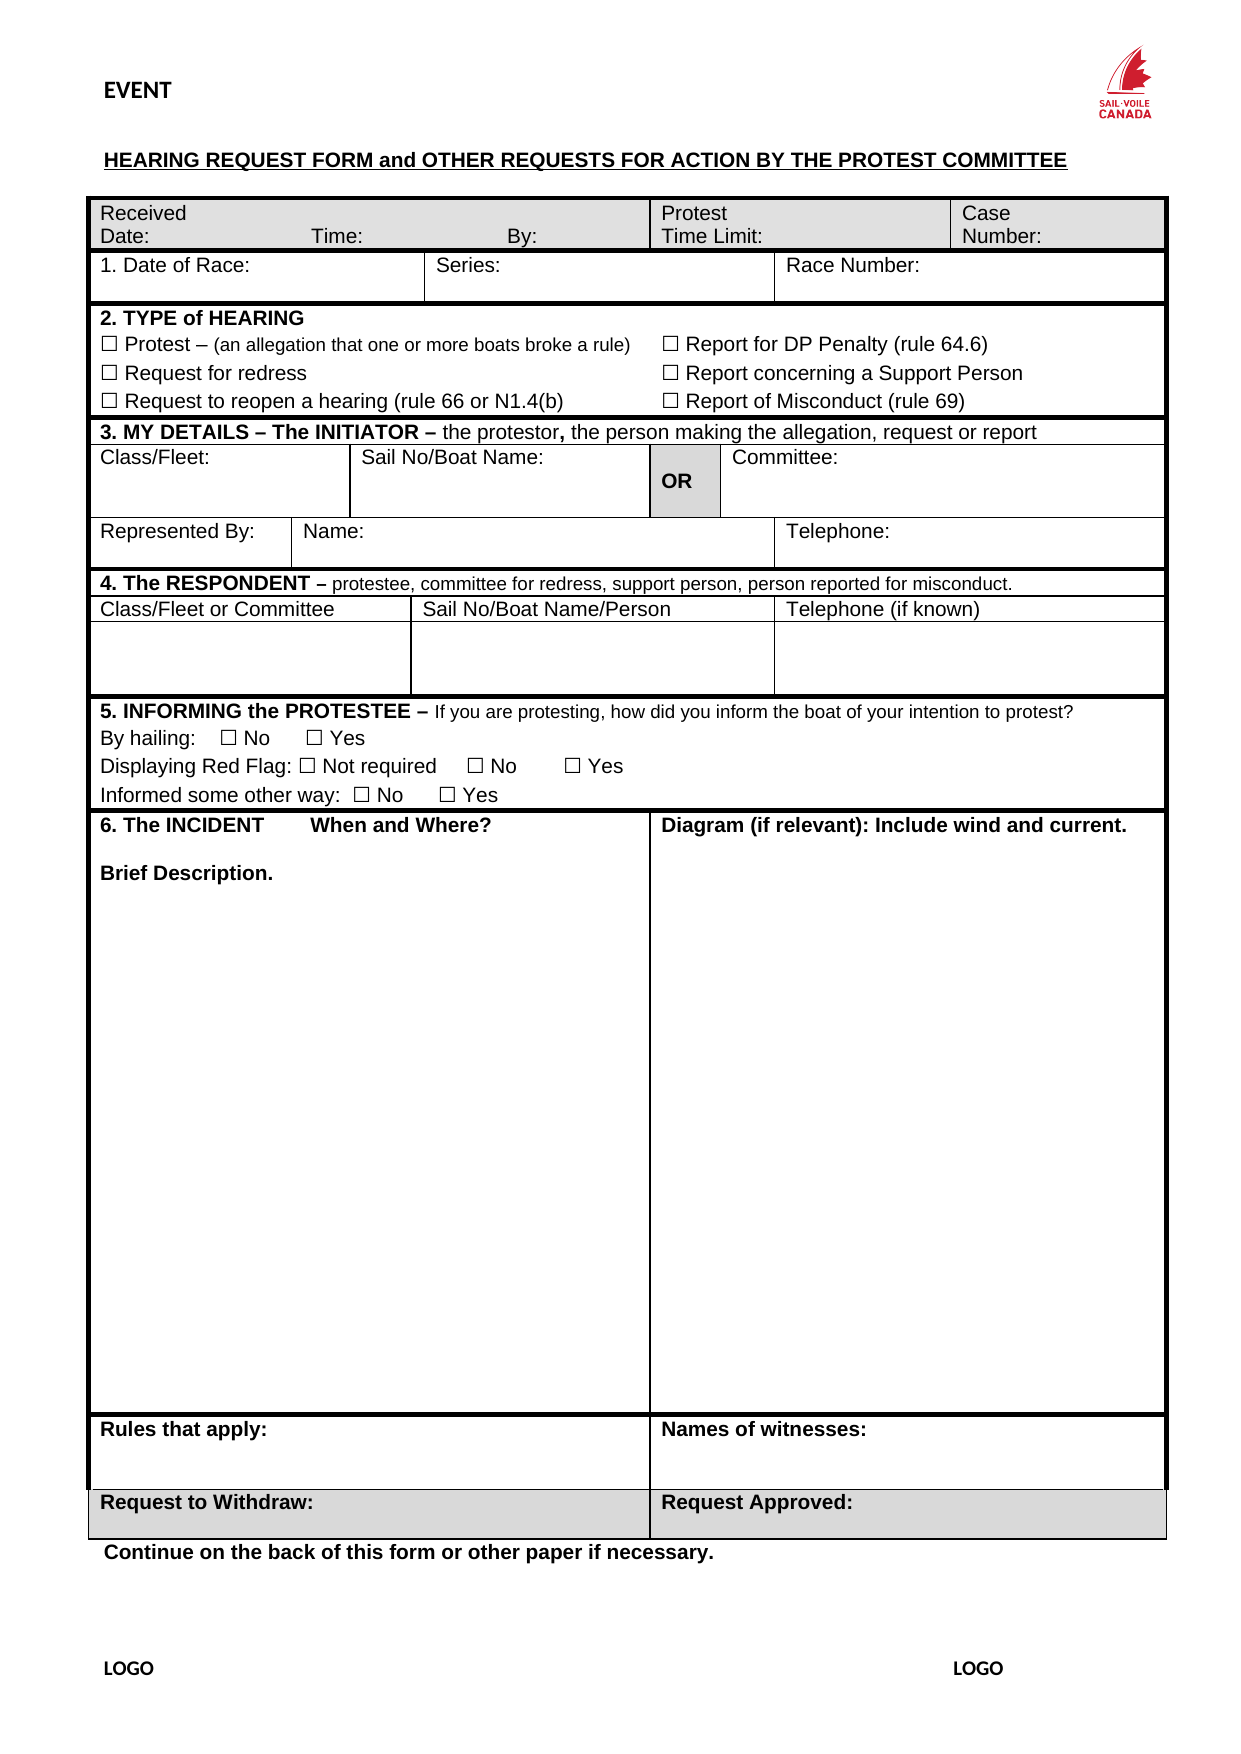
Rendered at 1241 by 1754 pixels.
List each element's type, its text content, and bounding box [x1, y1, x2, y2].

table_cell [91, 622, 410, 694]
table_header Received Date: Time: By: [91, 200, 649, 248]
table_cell ☐ Protest – (an allegation that one or more boats broke a rule) ☐ Request for redress ☐ Request to reopen a hearing (rule 66 or N1.4(b) [91, 330, 650, 415]
table_cell Telephone (if known) [775, 597, 1164, 621]
table_cell ☐ Report for DP Penalty (rule 64.6) ☐ Report concerning a Support Person ☐ Report of Misconduct (rule 69) [650, 330, 1164, 415]
table_cell Committee: [721, 445, 1164, 517]
text HEARING REQUEST FORM and OTHER REQUESTS FOR ACTION BY THE PROTEST COMMITTEE [103, 148, 1123, 172]
table_cell Names of witnesses: [651, 1417, 1164, 1488]
table_cell Class/Fleet or Committee [91, 597, 410, 621]
table_cell Sail No/Boat Name/Person [412, 597, 774, 621]
table_cell Diagram (if relevant): Include wind and current. [651, 813, 1164, 1412]
table_cell [775, 622, 1164, 694]
table_cell 4. The RESPONDENT – protestee, committee for redress, support person, person reported for misconduct. [91, 571, 1164, 595]
table_cell 2. TYPE of HEARING [91, 306, 1164, 329]
table_cell 1. Date of Race: [91, 253, 424, 301]
table_cell Telephone: [775, 518, 1164, 566]
table_header Case Number: [951, 200, 1164, 248]
table_cell Represented By: [91, 518, 291, 566]
table_cell Request Approved: [651, 1489, 1166, 1538]
table_cell Rules that apply: [91, 1417, 649, 1488]
table_cell Name: [292, 518, 774, 566]
text Continue on the back of this form or other paper if necessary. [59, 1539, 1123, 1563]
table_header Protest Time Limit: [651, 200, 950, 248]
table_cell Sail No/Boat Name: [351, 445, 649, 517]
table_cell 3. MY DETAILS – The INITIATOR – the protestor, the person making the allegation, request or report [91, 420, 1164, 443]
table_cell Request to Withdraw: [89, 1489, 649, 1538]
table_cell Series: [425, 253, 774, 301]
picture [1086, 32, 1165, 131]
table_cell [412, 622, 774, 694]
table_cell 5. INFORMING the PROTESTEE – If you are protesting, how did you inform the boat of your intention to protest? By hailing: ☐ No ☐ Yes Displaying Red Flag: ☐ Not required ☐ No ☐ Yes Informed some other way: ☐ No ☐ Yes [91, 699, 1164, 808]
table_cell Race Number: [775, 253, 1164, 301]
table_cell 6. The INCIDENT When and Where? Brief Description. [91, 813, 649, 1412]
table_cell OR [651, 445, 720, 517]
table_cell Class/Fleet: S [91, 445, 349, 517]
